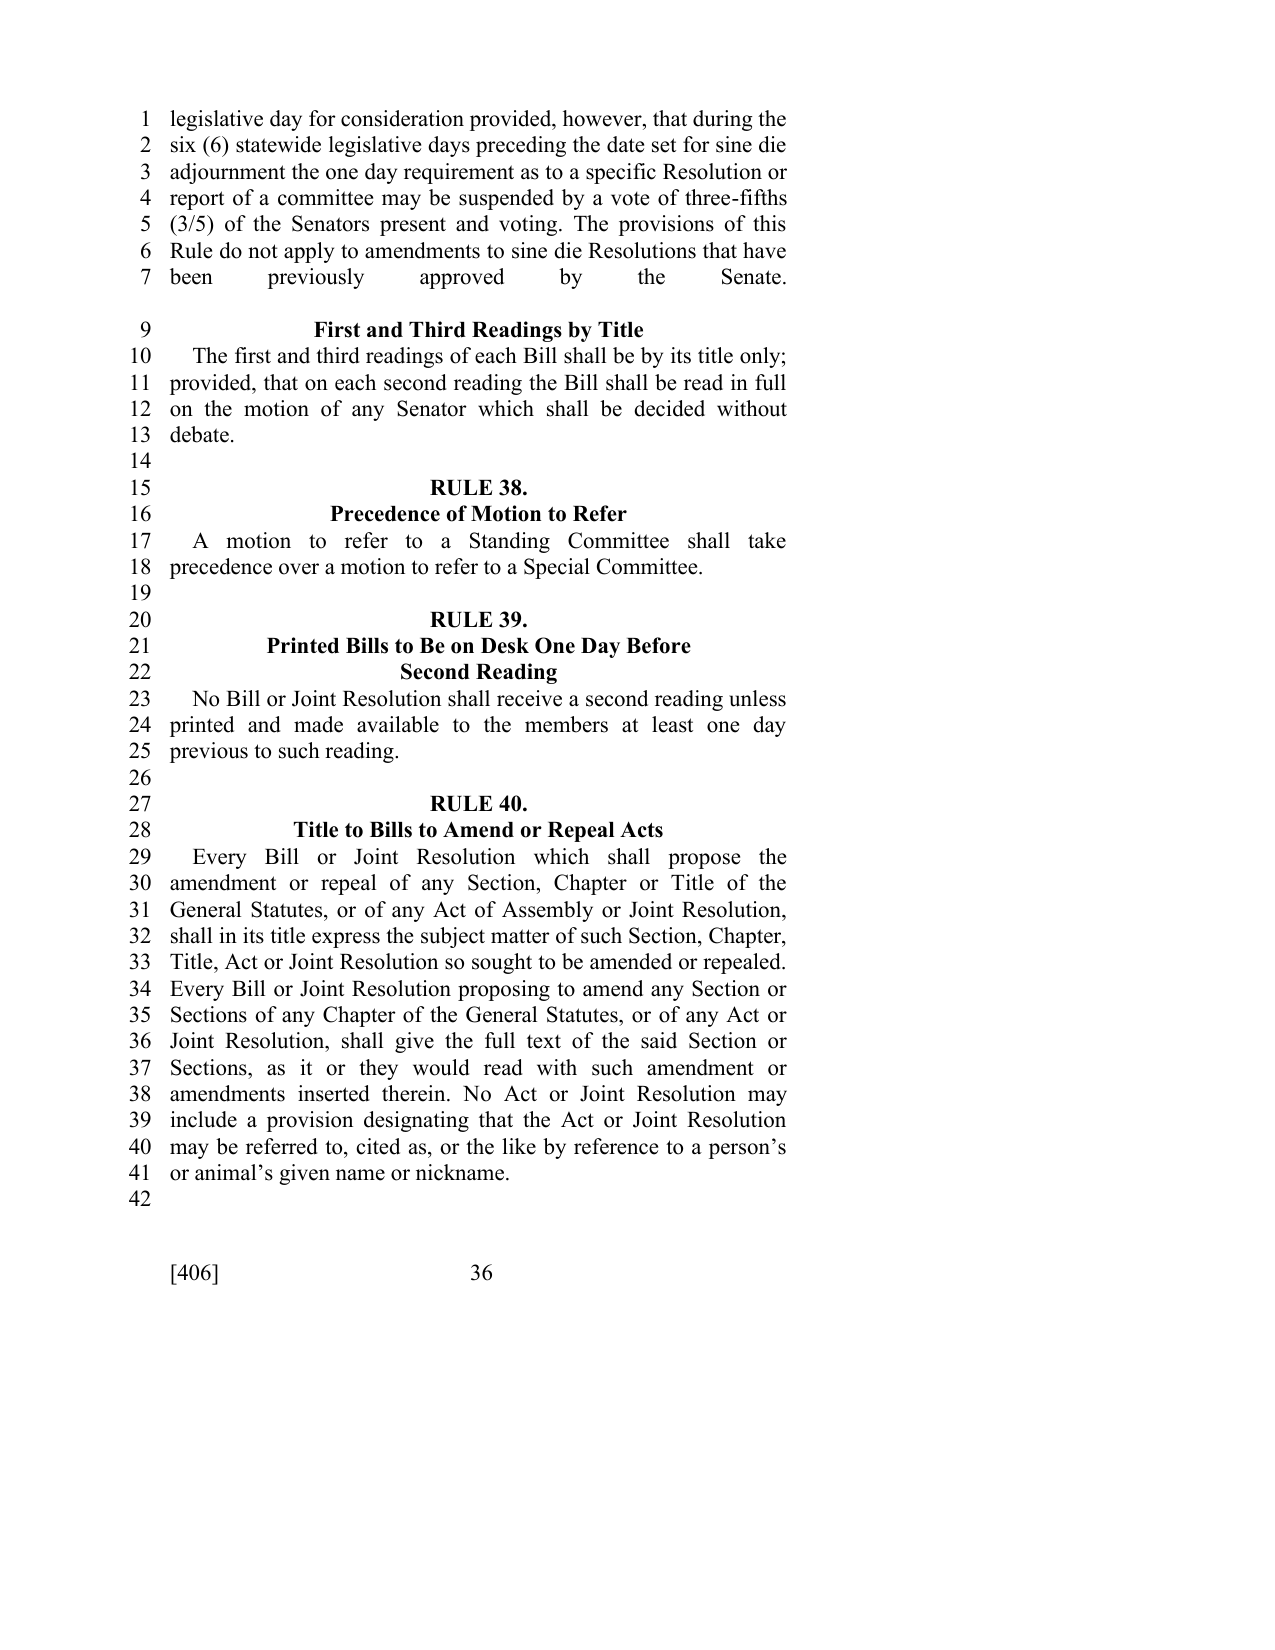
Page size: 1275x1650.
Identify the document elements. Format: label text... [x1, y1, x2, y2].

text Printed Bills to Be on Desk One Day Before [169, 632, 787, 658]
text Precedence of Motion to Refer [169, 500, 787, 527]
text The first and third readings of each Bill shall be by its title only; provided, that on each second reading the Bill shall be read in full on the motion of any Senator which shall be decided without debate. [169, 342, 787, 448]
text RULE 40. [169, 790, 787, 817]
text Title to Bills to Amend or Repeal Acts [169, 817, 787, 843]
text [169, 105, 787, 316]
text RULE 39. [169, 606, 787, 632]
text RULE 38. [169, 474, 787, 500]
text First and Third Readings by Title [169, 316, 787, 342]
text Every Bill or Joint Resolution which shall propose the amendment or repeal of any Section, Chapter or Title of the General Statutes, or of any Act of Assembly or Joint Resolution, shall in its title express the subject matter of such Section, Chapter, Title, Act or Joint Resolution so sought to be amended or repealed. Every Bill or Joint Resolution proposing to amend any Section or Sections of any Chapter of the General Statutes, or of any Act or Joint Resolution, shall give the full text of the said Section or Sections, as it or they would read with such amendment or amendments inserted therein. No Act or Joint Resolution may include a provision designating that the Act or Joint Resolution may be referred to, cited as, or the like by reference to a person’s or animal’s given name or nickname. [169, 843, 787, 1186]
text A motion to refer to a Standing Committee shall take precedence over a motion to refer to a Special Committee. [169, 527, 787, 579]
text Second Reading [169, 658, 787, 685]
text No Bill or Joint Resolution shall receive a second reading unless printed and made available to the members at least one day previous to such reading. [169, 685, 787, 764]
